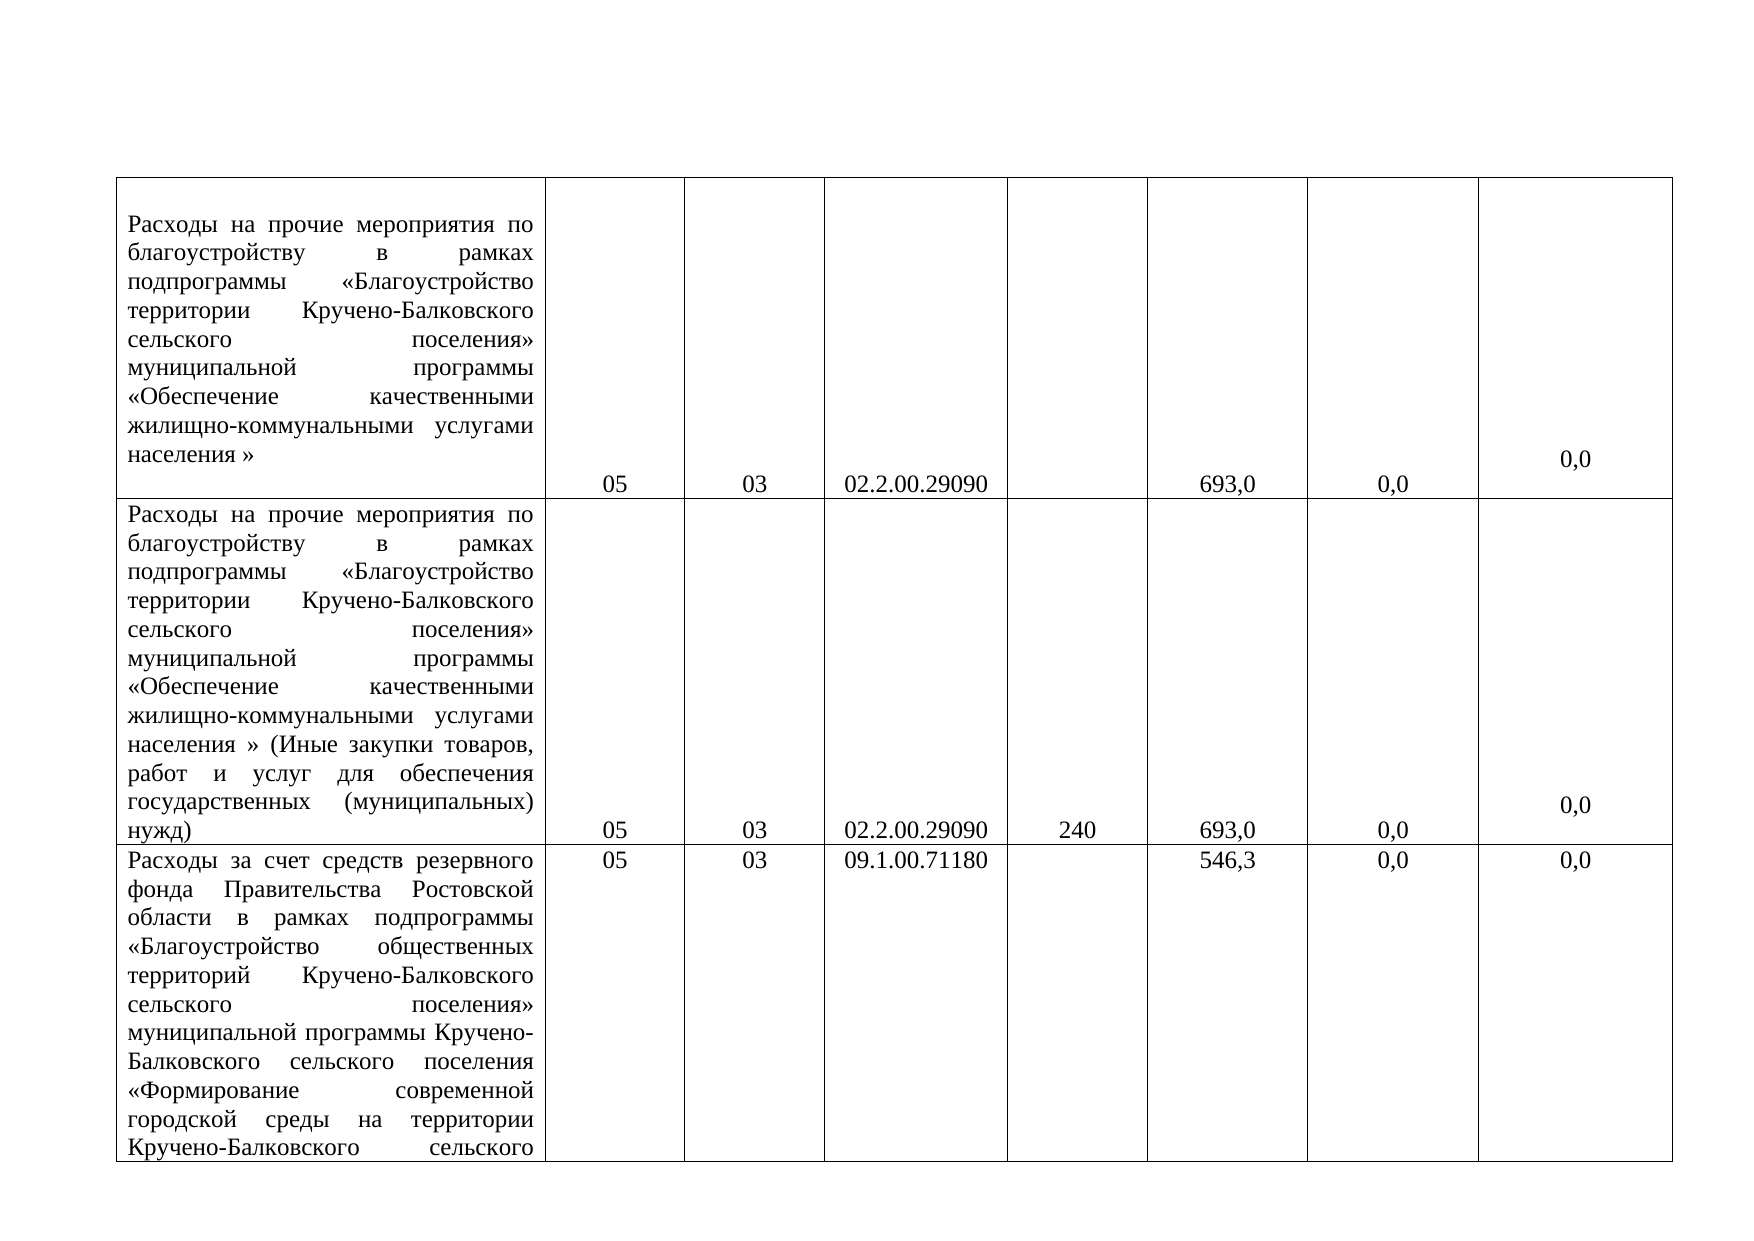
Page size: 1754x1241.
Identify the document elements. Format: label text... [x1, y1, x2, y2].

table_cell 02.2.00.29090 [825, 178, 1007, 498]
table_cell 0,0 [1479, 499, 1672, 844]
table_cell 03 [685, 499, 824, 844]
table_cell 240 [1008, 499, 1147, 844]
table_cell 693,0 [1148, 178, 1307, 498]
table_cell 09.1.00.71180 [825, 845, 1007, 1161]
table_cell Расходы на прочие мероприятия по благоустройству в рамках подпрограммы «Благоустройство территории Кручено-Балковского сельского поселения» муниципальной программы «Обеспечение качественными жилищно-коммунальными услугами населения » (Иные закупки товаров, работ и услуг для обеспечения государственных (муниципальных) нужд) [117, 499, 545, 844]
table_cell [1008, 178, 1147, 498]
table_cell 05 [546, 499, 684, 844]
table_cell Расходы на прочие мероприятия по благоустройству в рамках подпрограммы «Благоустройство территории Кручено-Балковского сельского поселения» муниципальной программы «Обеспечение качественными жилищно-коммунальными услугами населения » [117, 178, 545, 498]
table_cell 693,0 [1148, 499, 1307, 844]
table_cell 05 [546, 178, 684, 498]
table_cell 05 [546, 845, 684, 1161]
table_cell 02.2.00.29090 [825, 499, 1007, 844]
table_cell [1008, 845, 1147, 1161]
table_cell 0,0 [1479, 845, 1672, 1161]
table_cell 03 [685, 178, 824, 498]
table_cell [117, 845, 545, 1161]
table_cell 546,3 [1148, 845, 1307, 1161]
table_cell 0,0 [1308, 845, 1478, 1161]
table_cell 03 [685, 845, 824, 1161]
table_cell 0,0 [1308, 178, 1478, 498]
table_cell 0,0 [1479, 178, 1672, 498]
table_cell 0,0 [1308, 499, 1478, 844]
